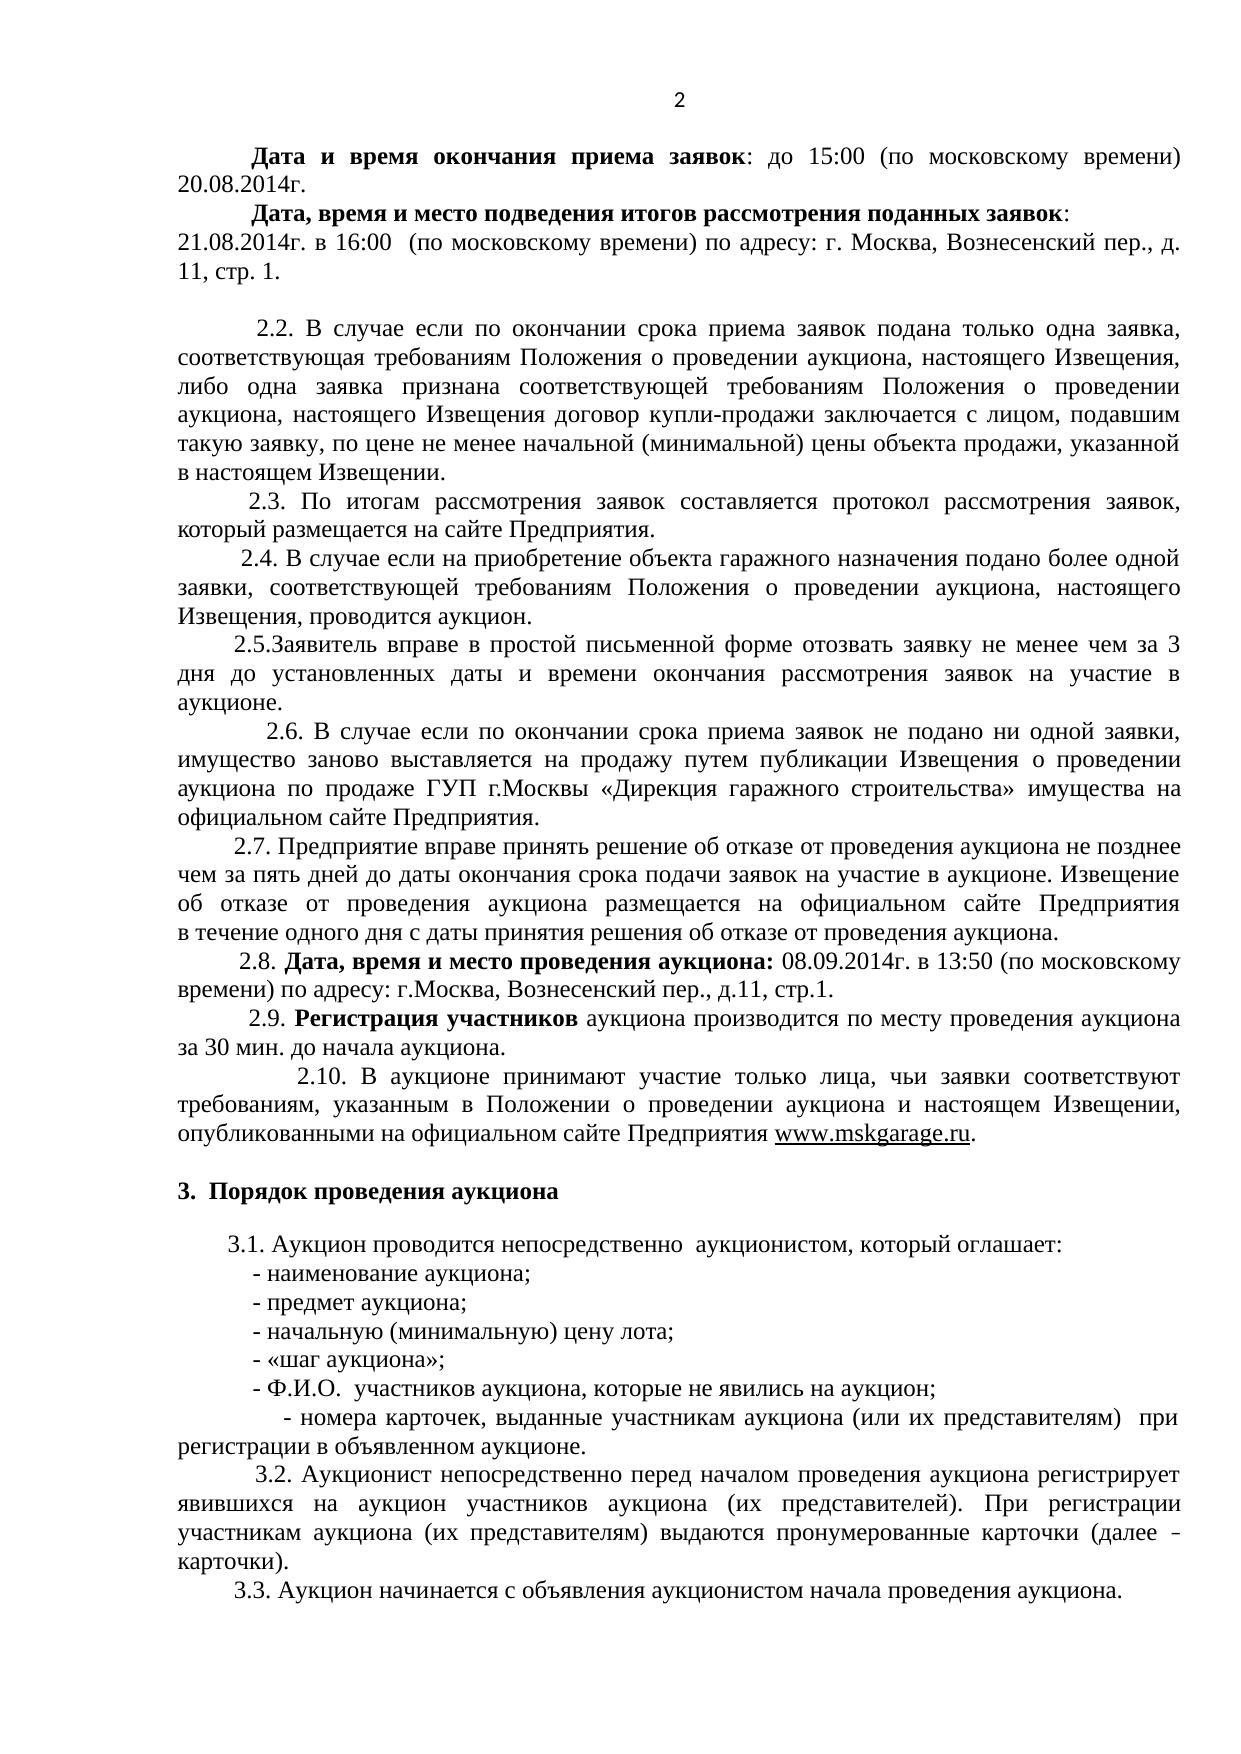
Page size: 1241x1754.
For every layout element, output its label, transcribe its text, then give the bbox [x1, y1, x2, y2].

text - Ф.И.О. участников аукциона, которые не явились на аукцион; [252, 1373, 1181, 1402]
text 2.10. В аукционе принимают участие только лица, чьи заявки соответствуют требованиям, указанным в Положении о проведении аукциона и настоящем Извещении, опубликованными на официальном сайте Предприятия www.mskgarage.ru. [177, 1061, 1181, 1147]
text - предмет аукциона; [252, 1287, 1181, 1316]
text - начальную (минимальную) цену лота; [252, 1316, 1181, 1344]
text 3.2. Аукционист непосредственно перед началом проведения аукциона регистрирует явившихся на аукцион участников аукциона (их представителей). При регистрации участникам аукциона (их представителям) выдаются пронумерованные карточки (далее – карточки). [177, 1459, 1181, 1575]
text 3.3. Аукцион начинается с объявления аукционистом начала проведения аукциона. [215, 1575, 1181, 1604]
text Дата, время и место подведения итогов рассмотрения поданных заявок: [177, 198, 1181, 227]
text 2.5.Заявитель вправе в простой письменной форме отозвать заявку не менее чем за 3 дня до установленных даты и времени окончания рассмотрения заявок на участие в аукционе. [177, 629, 1181, 716]
text 2.3. По итогам рассмотрения заявок составляется протокол рассмотрения заявок, который размещается на сайте Предприятия. [177, 486, 1181, 543]
text 2.4. В случае если на приобретение объекта гаражного назначения подано более одной заявки, соответствующей требованиям Положения о проведении аукциона, настоящего Извещения, проводится аукцион. [177, 543, 1181, 629]
text 2.2. В случае если по окончании срока приема заявок подана только одна заявка, соответствующая требованиям Положения о проведении аукциона, настоящего Извещения, либо одна заявка признана соответствующей требованиям Положения о проведении аукциона, настоящего Извещения договор купли-продажи заключается с лицом, подавшим такую заявку, по цене не менее начальной (минимальной) цены объекта продажи, указанной в настоящем Извещении. [177, 313, 1181, 486]
text 2.7. Предприятие вправе принять решение об отказе от проведения аукциона не позднее чем за пять дней до даты окончания срока подачи заявок на участие в аукционе. Извещение об отказе от проведения аукциона размещается на официальном сайте Предприятия в течение одного дня с даты принятия решения об отказе от проведения аукциона. [177, 831, 1181, 946]
text Дата и время окончания приема заявок: до 15:00 (по московскому времени) 20.08.2014г. [177, 141, 1181, 198]
text 21.08.2014г. в 16:00 (по московскому времени) по адресу: г. Москва, Вознесенский пер., д. 11, стр. 1. [177, 227, 1181, 284]
text 2.9. Регистрация участников аукциона производится по месту проведения аукциона за 30 мин. до начала аукциона. [177, 1003, 1181, 1061]
text - номера карточек, выданные участникам аукциона (или их представителям) при регистрации в объявленном аукционе. [177, 1402, 1181, 1459]
text - наименование аукциона; [252, 1258, 1181, 1287]
text 2.8. Дата, время и место проведения аукциона: 08.09.2014г. в 13:50 (по московскому времени) по адресу: г.Москва, Вознесенский пер., д.11, стр.1. [177, 946, 1181, 1003]
text 3.1. Аукцион проводится непосредственно аукционистом, который оглашает: [215, 1229, 1181, 1258]
text 2.6. В случае если по окончании срока приема заявок не подано ни одной заявки, имущество заново выставляется на продажу путем публикации Извещения о проведении аукциона по продаже ГУП г.Москвы «Дирекция гаражного строительства» имущества на официальном сайте Предприятия. [177, 716, 1181, 831]
text 3. Порядок проведения аукциона [177, 1176, 1181, 1204]
text - «шаг аукциона»; [177, 1344, 1181, 1373]
